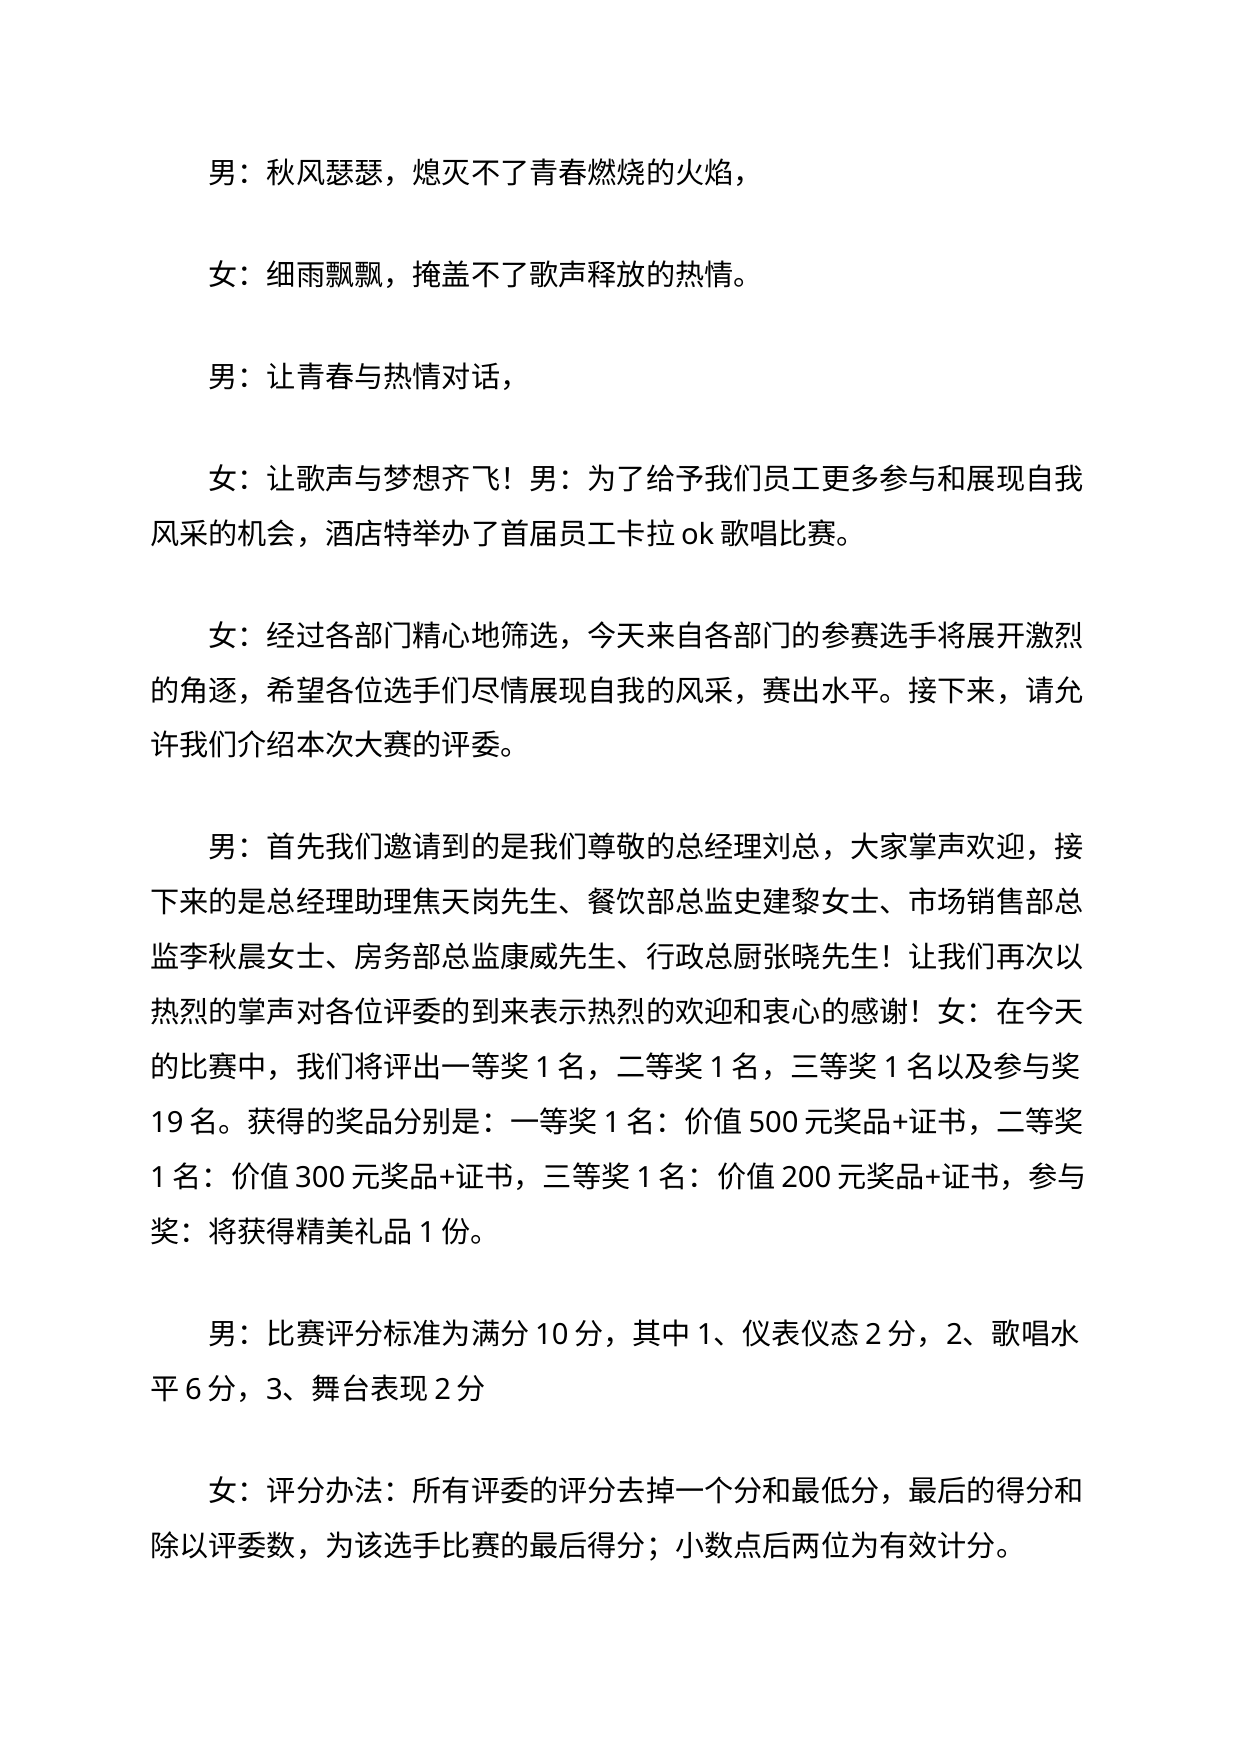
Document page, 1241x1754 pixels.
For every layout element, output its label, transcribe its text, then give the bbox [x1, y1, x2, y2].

text 男：让青春与热情对话， [150, 353, 1090, 396]
text 女：让歌声与梦想齐飞！男：为了给予我们员工更多参与和展现自我风采的机会，酒店特举办了首届员工卡拉ok歌唱比赛。 [150, 455, 1090, 553]
text 女：细雨飘飘，掩盖不了歌声释放的热情。 [150, 252, 1090, 294]
text 女：评分办法：所有评委的评分去掉一个分和最低分，最后的得分和除以评委数，为该选手比赛的最后得分；小数点后两位为有效计分。 [150, 1467, 1090, 1564]
text 男：首先我们邀请到的是我们尊敬的总经理刘总，大家掌声欢迎，接下来的是总经理助理焦天岗先生、餐饮部总监史建黎女士、市场销售部总监李秋晨女士、房务部总监康威先生、行政总厨张晓先生！让我们再次以热烈的掌声对各位评委的到来表示热烈的欢迎和衷心的感谢！女：在今天的比赛中，我们将评出一等奖1名，二等奖1名，三等奖1名以及参与奖19名。获得的奖品分别是：一等奖1名：价值500元奖品+证书，二等奖1名：价值300元奖品+证书，三等奖1名：价值200元奖品+证书，参与奖：将获得精美礼品1份。 [150, 824, 1090, 1251]
text 男：比赛评分标准为满分10分，其中1、仪表仪态2分，2、歌唱水平6分，3、舞台表现2分 [150, 1310, 1090, 1408]
text 女：经过各部门精心地筛选，今天来自各部门的参赛选手将展开激烈的角逐，希望各位选手们尽情展现自我的风采，赛出水平。接下来，请允许我们介绍本次大赛的评委。 [150, 612, 1090, 764]
text 男：秋风瑟瑟，熄灭不了青春燃烧的火焰， [150, 150, 1090, 192]
